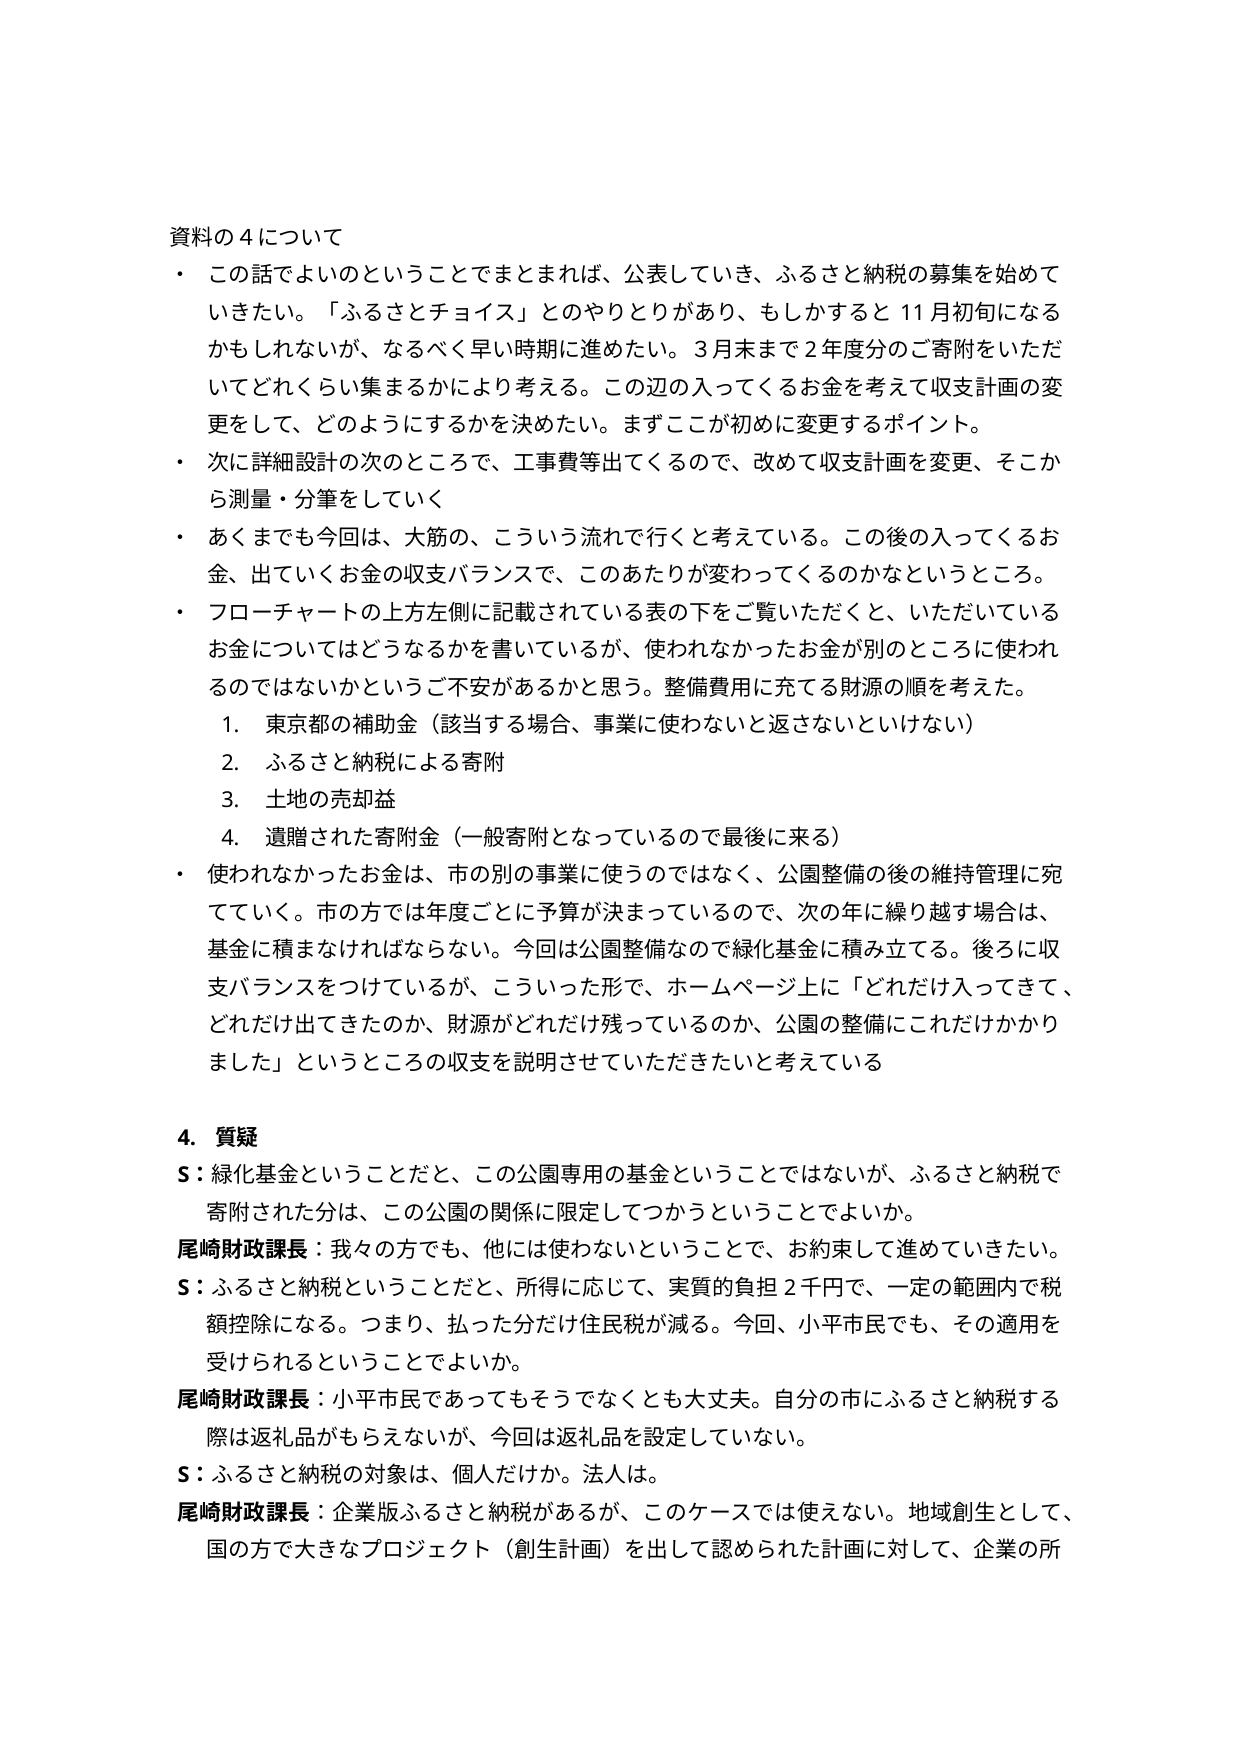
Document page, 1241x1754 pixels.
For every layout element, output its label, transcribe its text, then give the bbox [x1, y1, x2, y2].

list 次に詳細設計の次のところで、工事費等出てくるので、改めて収支計画を変更、そこから測量・分筆をしていく [169, 442, 1063, 517]
list あくまでも今回は、大筋の、こういう流れで行くと考えている。この後の入ってくるお金、出ていくお金の収支バランスで、このあたりが変わってくるのかなというところ。 [169, 517, 1063, 592]
list フローチャートの上方左側に記載されている表の下をご覧いただくと、いただいているお金についてはどうなるかを書いているが、使われなかったお金が別のところに使われるのではないかというご不安があるかと思う。整備費用に充てる財源の順を考えた。 [169, 592, 1063, 704]
list 土地の売却益 [221, 779, 1063, 817]
text S：ふるさと納税の対象は、個人だけか。法人は。 [177, 1454, 1063, 1492]
list 使われなかったお金は、市の別の事業に使うのではなく、公園整備の後の維持管理に宛てていく。市の方では年度ごとに予算が決まっているので、次の年に繰り越す場合は、基金に積まなければならない。今回は公園整備なので緑化基金に積み立てる。後ろに収支バランスをつけているが、こういった形で、ホームページ上に「どれだけ入ってきて、どれだけ出てきたのか、財源がどれだけ残っているのか、公園の整備にこれだけかかりました」というところの収支を説明させていただきたいと考えている [169, 854, 1063, 1079]
text S：ふるさと納税ということだと、所得に応じて、実質的負担2千円で、一定の範囲内で税額控除になる。つまり、払った分だけ住民税が減る。今回、小平市民でも、その適用を受けられるということでよいか。 [177, 1267, 1063, 1379]
text 尾崎財政課長：小平市民であってもそうでなくとも大丈夫。自分の市にふるさと納税する際は返礼品がもらえないが、今回は返礼品を設定していない。 [177, 1379, 1063, 1454]
list この話でよいのということでまとまれば、公表していき、ふるさと納税の募集を始めていきたい。「ふるさとチョイス」とのやりとりがあり、もしかすると11月初旬になるかもしれないが、なるべく早い時期に進めたい。３月末まで2年度分のご寄附をいただいてどれくらい集まるかにより考える。この辺の入ってくるお金を考えて収支計画の変更をして、どのようにするかを決めたい。まずここが初めに変更するポイント。 [169, 254, 1063, 442]
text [177, 1492, 1063, 1567]
list 遺贈された寄附金（一般寄附となっているので最後に来る） [221, 817, 1063, 854]
list ふるさと納税による寄附 [221, 742, 1063, 779]
subtitle 質疑 [177, 1117, 1063, 1154]
text S：緑化基金ということだと、この公園専用の基金ということではないが、ふるさと納税で寄附された分は、この公園の関係に限定してつかうということでよいか。 [177, 1154, 1063, 1229]
text 尾崎財政課長：我々の方でも、他には使わないということで、お約束して進めていきたい。 [177, 1229, 1063, 1267]
text 資料の４について [169, 217, 1063, 254]
list 東京都の補助金（該当する場合、事業に使わないと返さないといけない） [221, 704, 1063, 742]
